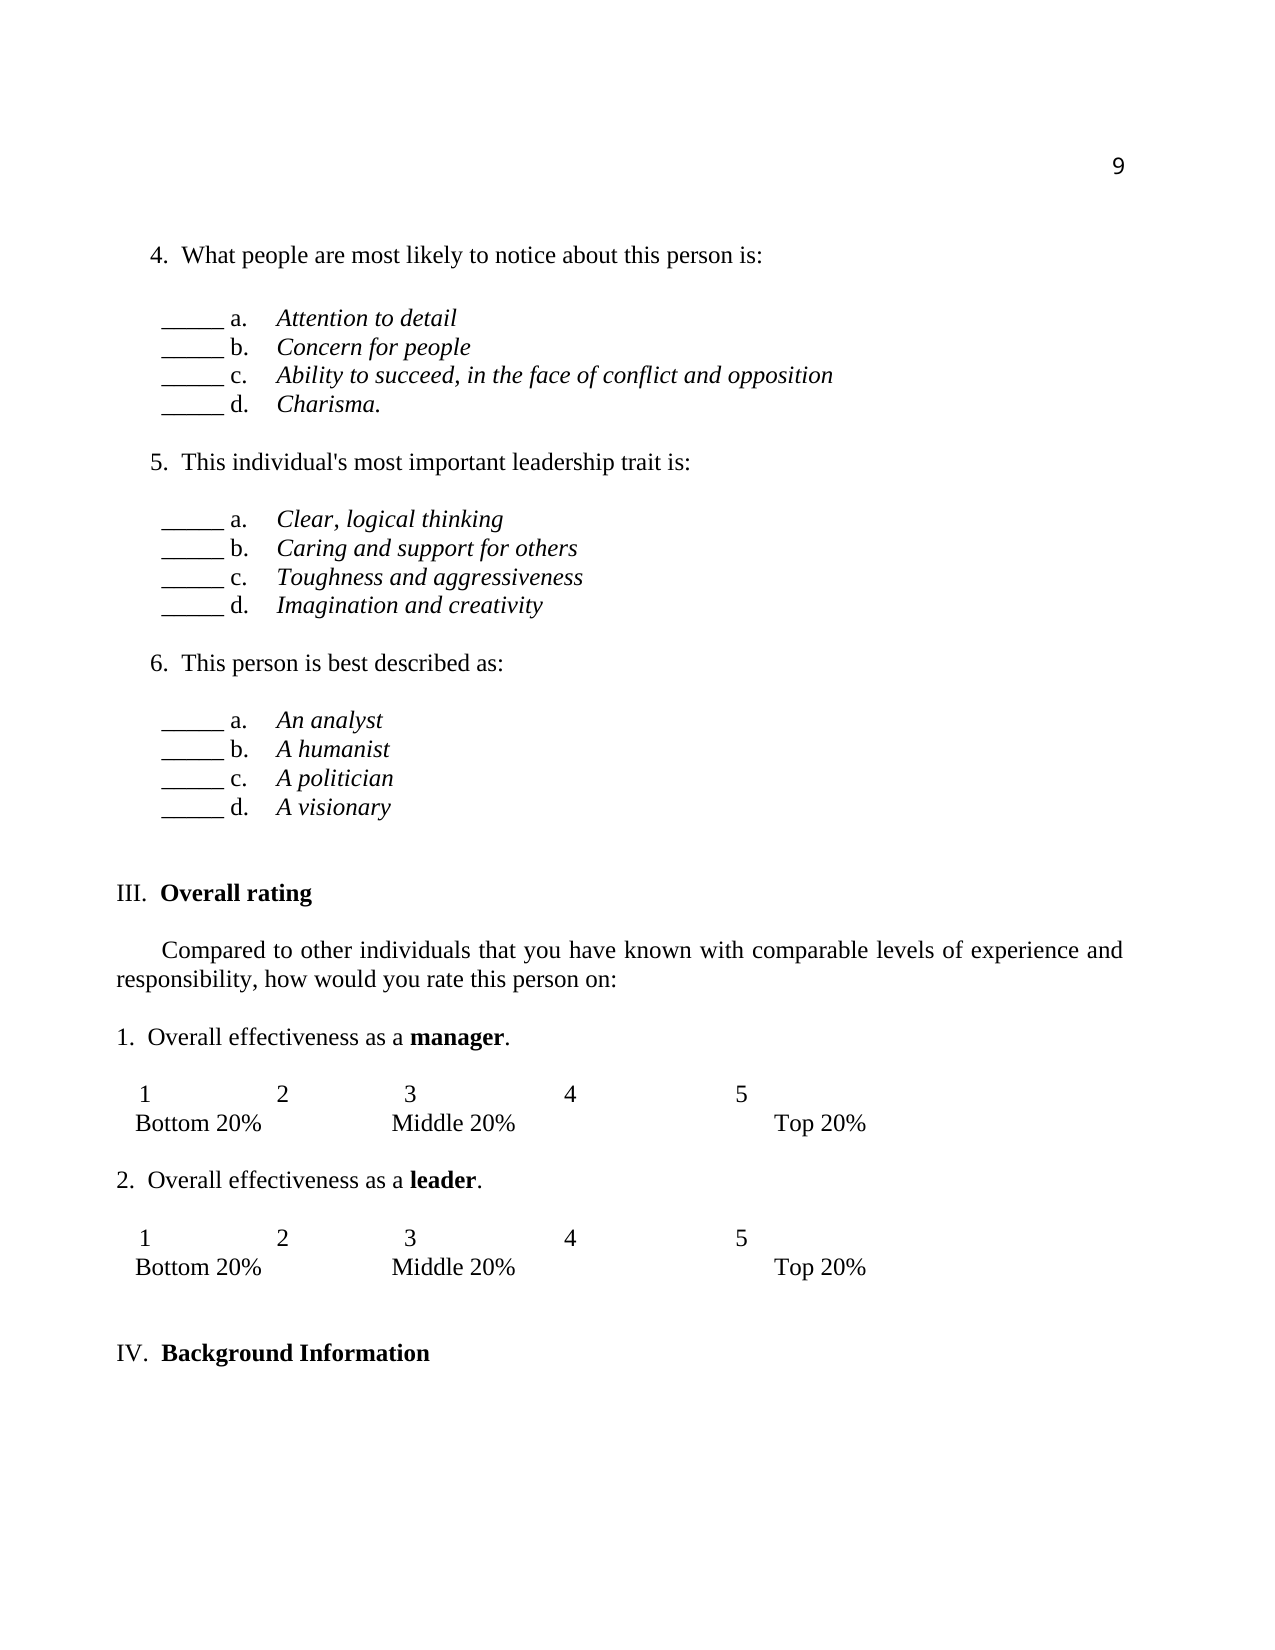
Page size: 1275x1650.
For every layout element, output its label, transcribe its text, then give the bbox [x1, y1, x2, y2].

text IV. Background Information [116, 1338, 1125, 1367]
text _____ c. Ability to succeed, in the face of conflict and opposition [161, 361, 1125, 389]
text _____ b. A humanist [161, 734, 1125, 763]
text Bottom 20% Middle 20% Top 20% [116, 1252, 1125, 1281]
text _____ d. A visionary [150, 792, 1125, 821]
text 2. Overall effectiveness as a leader. [116, 1166, 1125, 1194]
text _____ a. Attention to detail [161, 303, 1125, 332]
text _____ b. Caring and support for others [161, 533, 1125, 562]
text 1 2 3 4 5 [116, 1079, 1125, 1108]
text _____ c. A politician [161, 763, 1125, 792]
text 4. What people are most likely to notice about this person is: [150, 240, 1125, 269]
text _____ a. An analyst [161, 706, 1125, 734]
text 5. This individual's most important leadership trait is: [150, 447, 1125, 476]
text _____ d. Charisma. [161, 389, 1125, 418]
text _____ b. Concern for people [161, 332, 1125, 361]
text III. Overall rating [116, 878, 1125, 907]
text 1. Overall effectiveness as a manager. [116, 1022, 1125, 1051]
text Bottom 20% Middle 20% Top 20% [116, 1108, 1125, 1137]
text Compared to other individuals that you have known with comparable levels of experience and responsibility, how would you rate this person on: [116, 936, 1125, 993]
text _____ c. Toughness and aggressiveness [161, 562, 1125, 591]
text _____ a. Clear, logical thinking [161, 504, 1125, 533]
text _____ d. Imagination and creativity [161, 591, 1125, 619]
text 1 2 3 4 5 [116, 1223, 1125, 1252]
text 6. This person is best described as: [150, 648, 1125, 677]
